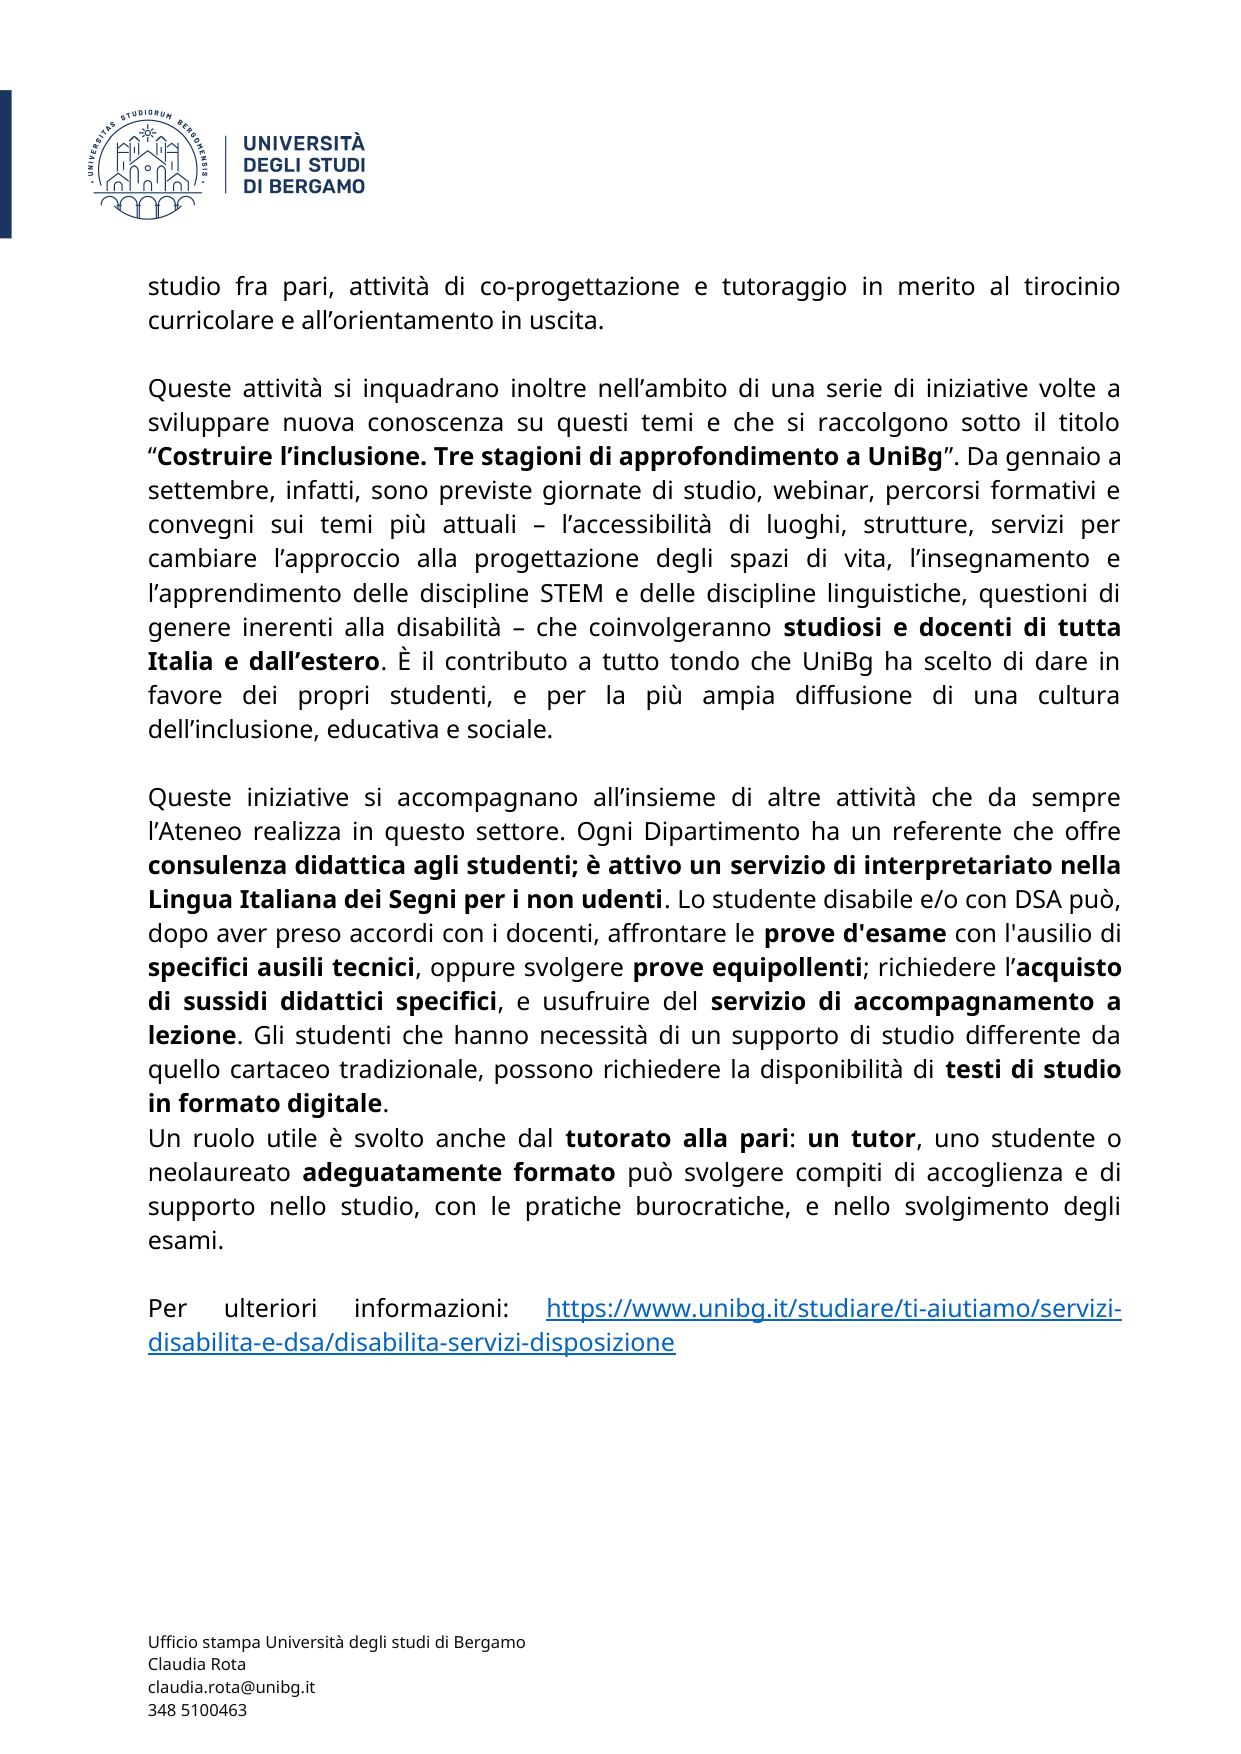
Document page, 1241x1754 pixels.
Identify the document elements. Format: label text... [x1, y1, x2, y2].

text Per ulteriori informazioni: https://www.unibg.it/studiare/ti-aiutiamo/servizi-disabilita-e-dsa/disabilita-servizi-disposizione [148, 1291, 1122, 1359]
text Queste iniziative si accompagnano all’insieme di altre attività che da sempre l’Ateneo realizza in questo settore. Ogni Dipartimento ha un referente che offre consulenza didattica agli studenti; è attivo un servizio di interpretariato nella Lingua Italiana dei Segni per i non udenti. Lo studente disabile e/o con DSA può, dopo aver preso accordi con i docenti, affrontare le prove d'esame con l'ausilio di specifici ausili tecnici, oppure svolgere prove equipollenti; richiedere l’acquisto di sussidi didattici specifici, e usufruire del servizio di accompagnamento a lezione. Gli studenti che hanno necessità di un supporto di studio differente da quello cartaceo tradizionale, possono richiedere la disponibilità di testi di studio in formato digitale. [148, 779, 1122, 1120]
picture [0, 0, 1241, 276]
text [148, 269, 1122, 337]
text Queste attività si inquadrano inoltre nell’ambito di una serie di iniziative volte a sviluppare nuova conoscenza su questi temi e che si raccolgono sotto il titolo “Costruire l’inclusione. Tre stagioni di approfondimento a UniBg”. Da gennaio a settembre, infatti, sono previste giornate di studio, webinar, percorsi formativi e convegni sui temi più attuali – l’accessibilità di luoghi, strutture, servizi per cambiare l’approccio alla progettazione degli spazi di vita, l’insegnamento e l’apprendimento delle discipline STEM e delle discipline linguistiche, questioni di genere inerenti alla disabilità – che coinvolgeranno studiosi e docenti di tutta Italia e dall’estero. È il contributo a tutto tondo che UniBg ha scelto di dare in favore dei propri studenti, e per la più ampia diffusione di una cultura dell’inclusione, educativa e sociale. [148, 371, 1122, 746]
text Un ruolo utile è svolto anche dal tutorato alla pari: un tutor, uno studente o neolaureato adeguatamente formato può svolgere compiti di accoglienza e di supporto nello studio, con le pratiche burocratiche, e nello svolgimento degli esami. [148, 1120, 1122, 1256]
